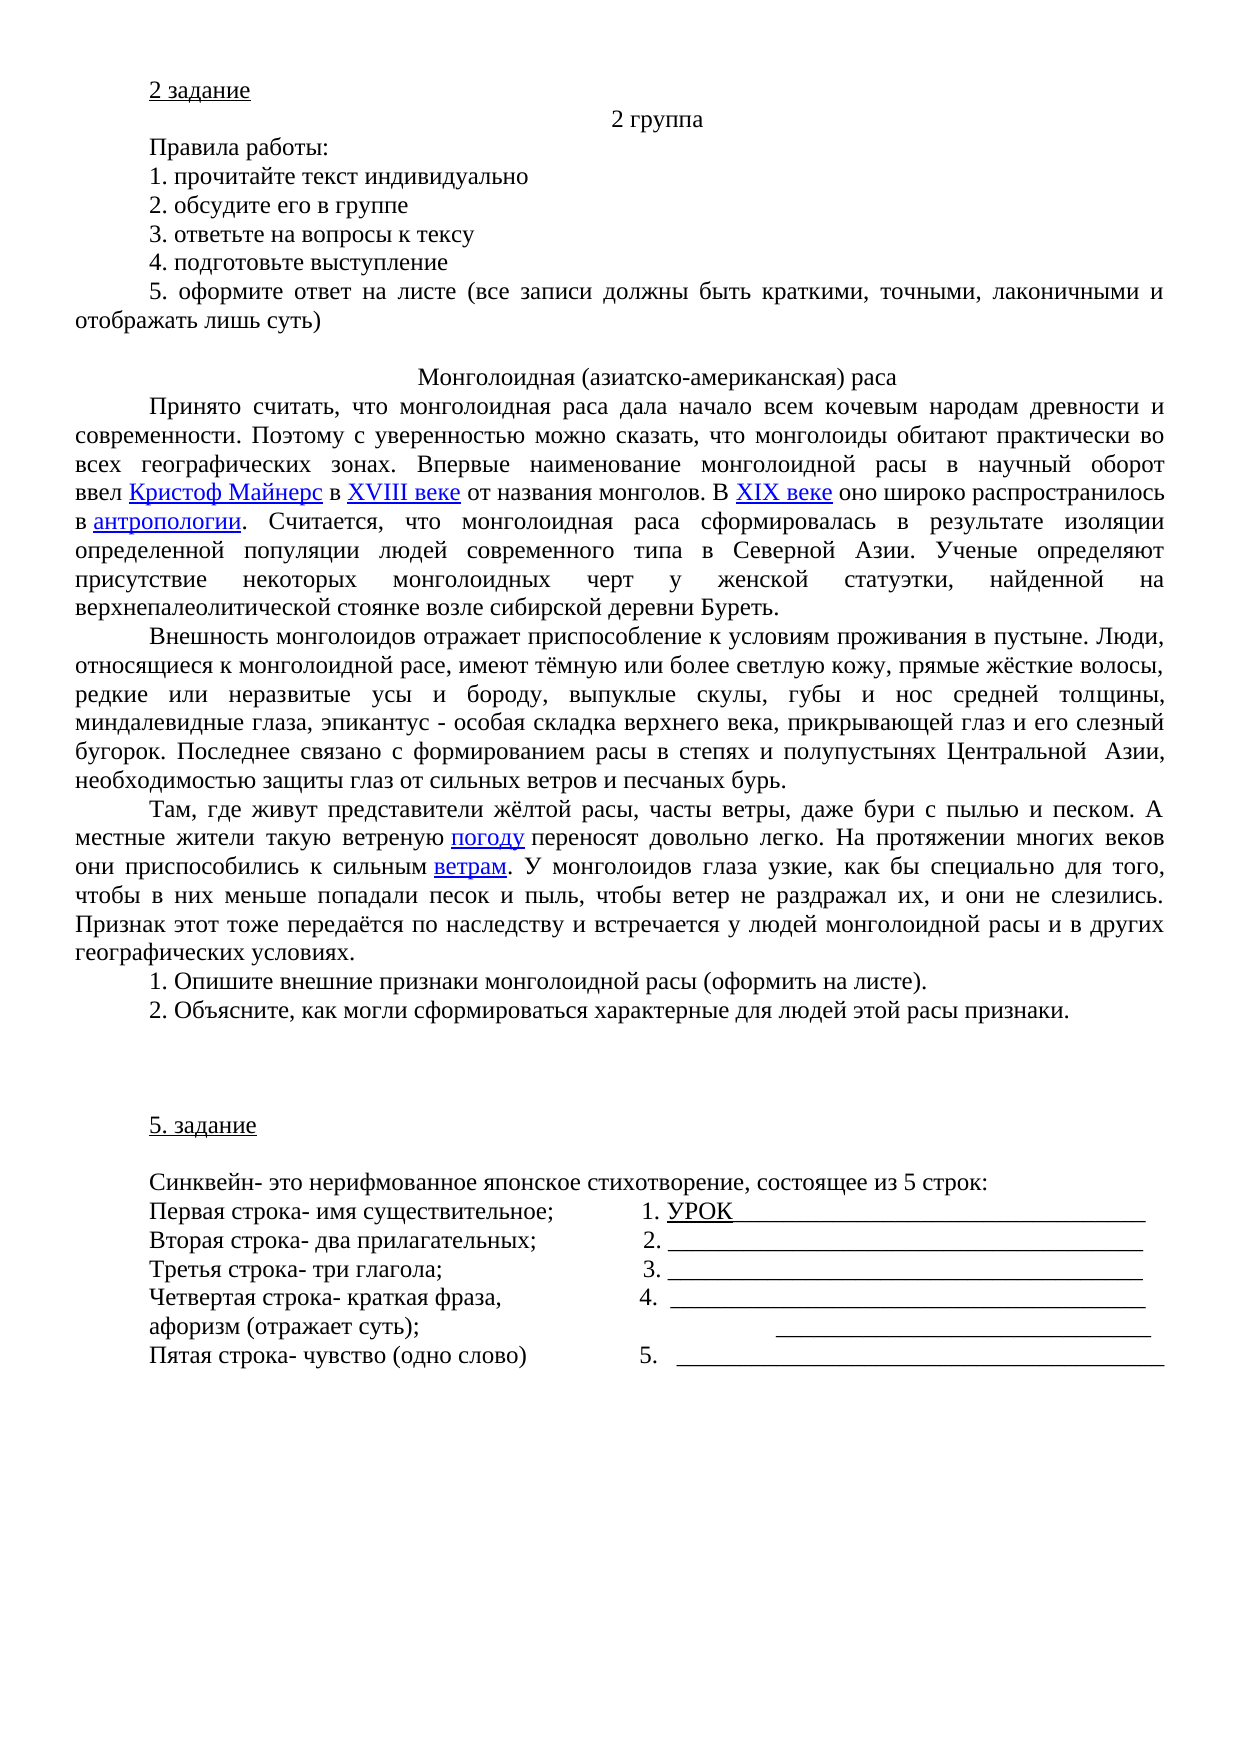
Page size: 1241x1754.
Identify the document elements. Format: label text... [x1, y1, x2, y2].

text Монголоидная (азиатско-американская) раса [75, 362, 1165, 391]
text афоризм (отражает суть); ______________________________ [75, 1311, 1165, 1340]
text 4. подготовьте выступление [75, 247, 1165, 276]
text Вторая строка- два прилагательных; 2. ______________________________________ [75, 1225, 1165, 1254]
text 2. обсудите его в группе [75, 190, 1165, 219]
text Внешность монголоидов отражает приспособление к условиям проживания в пустыне. Люди, относящиеся к монголоидной расе, имеют тёмную или более светлую кожу, прямые жёсткие волосы, редкие или неразвитые усы и бороду, выпуклые скулы, губы и нос средней толщины, миндалевидные глаза, эпикантус - особая складка верхнего века, прикрывающей глаз и его слезный бугорок. Последнее связано с формированием расы в степях и полупустынях Центральной Азии, необходимостью защиты глаз от сильных ветров и песчаных бурь. [75, 621, 1165, 794]
text Принято считать, что монголоидная раса дала начало всем кочевым народам древности и современности. Поэтому с уверенностью можно сказать, что монголоиды обитают практически во всех географических зонах. Впервые наименование монголоидной расы в научный оборот ввел Кристоф Майнерс в XVIII веке от названия монголов. В XIX веке оно широко распространилось в антропологии. Считается, что монголоидная раса сформировалась в результате изоляции определенной популяции людей современного типа в Северной Азии. Ученые определяют присутствие некоторых монголоидных черт у женской статуэтки, найденной на верхнепалеолитической стоянке возле сибирской деревни Буреть. [75, 391, 1165, 502]
text Синквейн- это нерифмованное японское стихотворение, состоящее из 5 строк: [75, 1167, 1165, 1196]
text Третья строка- три глагола; 3. ______________________________________ [75, 1254, 1165, 1282]
text Правила работы: [75, 132, 1165, 161]
text 3. ответьте на вопросы к тексу [75, 219, 1165, 247]
text 2. Объясните, как могли сформироваться характерные для людей этой расы признаки. [75, 995, 1165, 1024]
text Четвертая строка- краткая фраза, 4. ______________________________________ [75, 1282, 1165, 1311]
text Пятая строка- чувство (одно слово) 5. _______________________________________ [75, 1340, 1165, 1369]
text 2 задание [75, 75, 1165, 104]
text 1. прочитайте текст индивидуально [75, 161, 1165, 190]
text 5. задание [75, 1110, 1165, 1139]
text 5. оформите ответ на листе (все записи должны быть краткими, точными, лаконичными и отображать лишь суть) [75, 276, 1165, 334]
text Там, где живут представители жёлтой расы, часты ветры, даже бури с пылью и песком. А местные жители такую ветреную погоду переносят довольно легко. На протяжении многих веков они приспособились к сильным ветрам. У монголоидов глаза узкие, как бы специально для того, чтобы в них меньше попадали песок и пыль, чтобы ветер не раздражал их, и они не слезились. Признак этот тоже передаётся по наследству и встречается у людей монголоидной расы и в других географических условиях. [75, 794, 1165, 966]
text 2 группа [75, 104, 1165, 132]
text 1. Опишите внешние признаки монголоидной расы (оформить на листе). [75, 966, 1165, 995]
text Первая строка- имя существительное; 1. УРОК_________________________________ [75, 1196, 1165, 1225]
